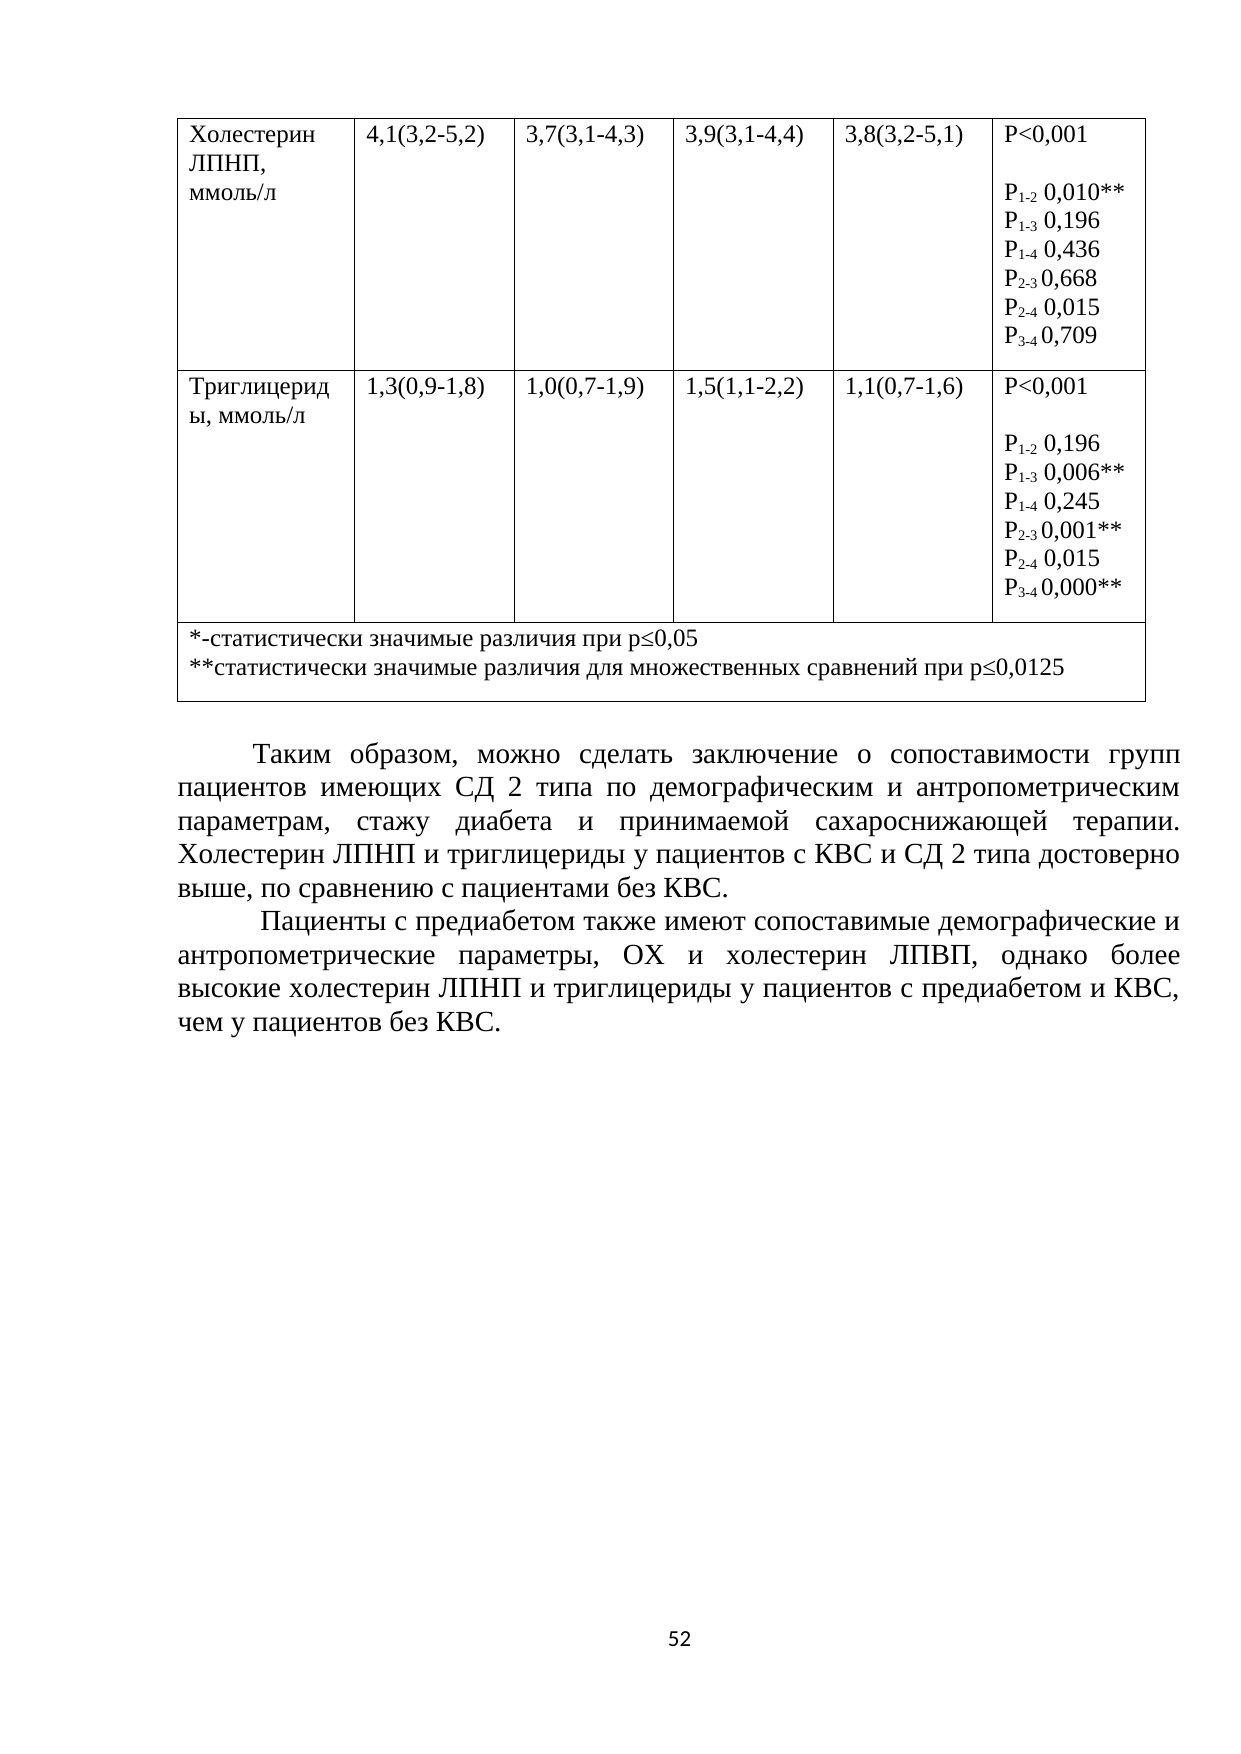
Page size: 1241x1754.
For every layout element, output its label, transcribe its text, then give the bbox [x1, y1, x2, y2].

table_cell P<0,001 P1-2 0,196 P1-3 0,006** P1-4 0,245 P2-3 0,001** P2-4 0,015 P3-4 0,000** [993, 371, 1145, 622]
table_cell 3,7(3,1-4,3) [515, 119, 673, 370]
text Таким образом, можно сделать заключение о сопоставимости групп пациентов имеющих СД 2 типа по демографическим и антропометрическим параметрам, стажу диабета и принимаемой сахароснижающей терапии. Холестерин ЛПНП и триглицериды у пациентов с КВС и СД 2 типа достоверно выше, по сравнению с пациентами без КВС. [177, 736, 1181, 903]
table_cell Триглицериды, ммоль/л [178, 371, 354, 622]
table_cell 1,5(1,1-2,2) [674, 371, 833, 622]
text Пациенты с предиабетом также имеют сопоставимые демографические и антропометрические параметры, ОХ и холестерин ЛПВП, однако более высокие холестерин ЛПНП и триглицериды у пациентов с предиабетом и КВС, чем у пациентов без КВС. [177, 903, 1181, 1038]
table_cell 3,8(3,2-5,1) [834, 119, 992, 370]
table_cell *-cтатистически значимые различия при р≤0,05 **cтатистически значимые различия для множественных сравнений при р≤0,0125 [178, 623, 1145, 701]
table_cell 1,1(0,7-1,6) [834, 371, 992, 622]
table_cell 1,3(0,9-1,8) [355, 371, 514, 622]
table_cell P<0,001 P1-2 0,010** P1-3 0,196 P1-4 0,436 P2-3 0,668 P2-4 0,015 P3-4 0,709 [993, 119, 1145, 370]
table_cell 3,9(3,1-4,4) [674, 119, 833, 370]
table_cell 1,0(0,7-1,9) [515, 371, 673, 622]
table_cell 4,1(3,2-5,2) [355, 119, 514, 370]
table_cell Холестерин ЛПНП, ммоль/л [178, 119, 354, 370]
